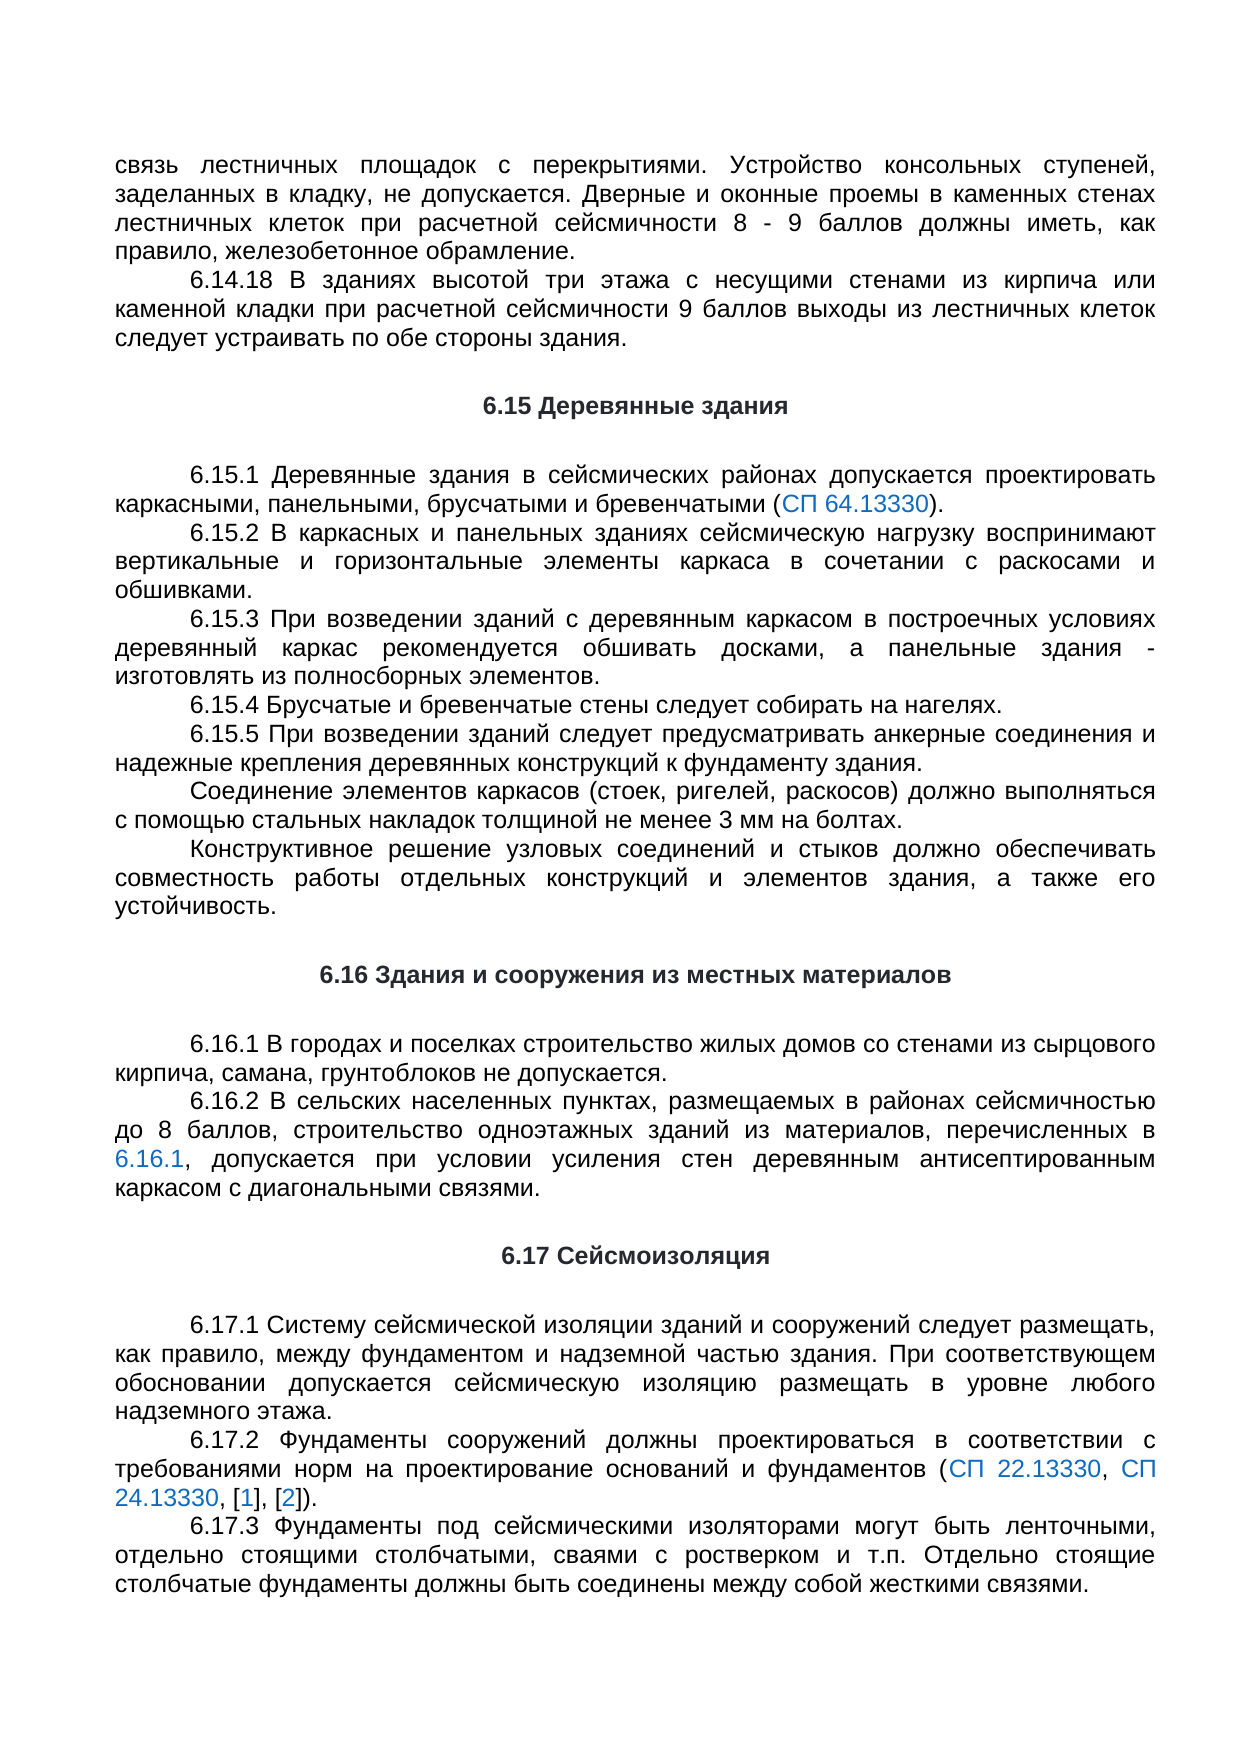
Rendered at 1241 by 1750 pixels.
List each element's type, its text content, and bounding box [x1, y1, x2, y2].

text 6.15.5 При возведении зданий следует предусматривать анкерные соединения и надежные крепления деревянных конструкций к фундаменту здания. [114, 719, 1157, 776]
text Соединение элементов каркасов (стоек, ригелей, раскосов) должно выполняться с помощью стальных накладок толщиной не менее 3 мм на болтах. [114, 776, 1157, 834]
text 6.15.1 Деревянные здания в сейсмических районах допускается проектировать каркасными, панельными, брусчатыми и бревенчатыми (СП 64.13330). [114, 460, 1157, 517]
text 6.14.18 В зданиях высотой три этажа с несущими стенами из кирпича или каменной кладки при расчетной сейсмичности 9 баллов выходы из лестничных клеток следует устраивать по обе стороны здания. [114, 265, 1157, 351]
text 6.15.2 В каркасных и панельных зданиях сейсмическую нагрузку воспринимают вертикальные и горизонтальные элементы каркаса в сочетании с раскосами и обшивками. [114, 517, 1157, 604]
text 6.15.3 При возведении зданий с деревянным каркасом в построечных условиях деревянный каркас рекомендуется обшивать досками, а панельные здания - изготовлять из полносборных элементов. [114, 604, 1157, 690]
text 6.16.1 В городах и поселках строительство жилых домов со стенами из сырцового кирпича, самана, грунтоблоков не допускается. [114, 1029, 1157, 1086]
text 6.17.3 Фундаменты под сейсмическими изоляторами могут быть ленточными, отдельно стоящими столбчатыми, сваями с ростверком и т.п. Отдельно стоящие столбчатые фундаменты должны быть соединены между собой жесткими связями. [114, 1511, 1157, 1597]
subtitle 6.17 Сейсмоизоляция [114, 1241, 1157, 1270]
subtitle 6.16 Здания и сооружения из местных материалов [114, 960, 1157, 989]
subtitle 6.15 Деревянные здания [114, 391, 1157, 420]
text 6.15.4 Брусчатые и бревенчатые стены следует собирать на нагелях. [114, 690, 1157, 719]
text 6.16.2 В сельских населенных пунктах, размещаемых в районах сейсмичностью до 8 баллов, строительство одноэтажных зданий из материалов, перечисленных в 6.16.1, допускается при условии усиления стен деревянным антисептированным каркасом с диагональными связями. [114, 1086, 1157, 1201]
text 6.17.1 Систему сейсмической изоляции зданий и сооружений следует размещать, как правило, между фундаментом и надземной частью здания. При соответствующем обосновании допускается сейсмическую изоляцию размещать в уровне любого надземного этажа. [114, 1310, 1157, 1425]
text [114, 150, 1157, 265]
text 6.17.2 Фундаменты сооружений должны проектироваться в соответствии с требованиями норм на проектирование оснований и фундаментов (СП 22.13330, СП 24.13330, [1], [2]). [114, 1425, 1157, 1511]
text Конструктивное решение узловых соединений и стыков должно обеспечивать совместность работы отдельных конструкций и элементов здания, а также его устойчивость. [114, 834, 1157, 920]
